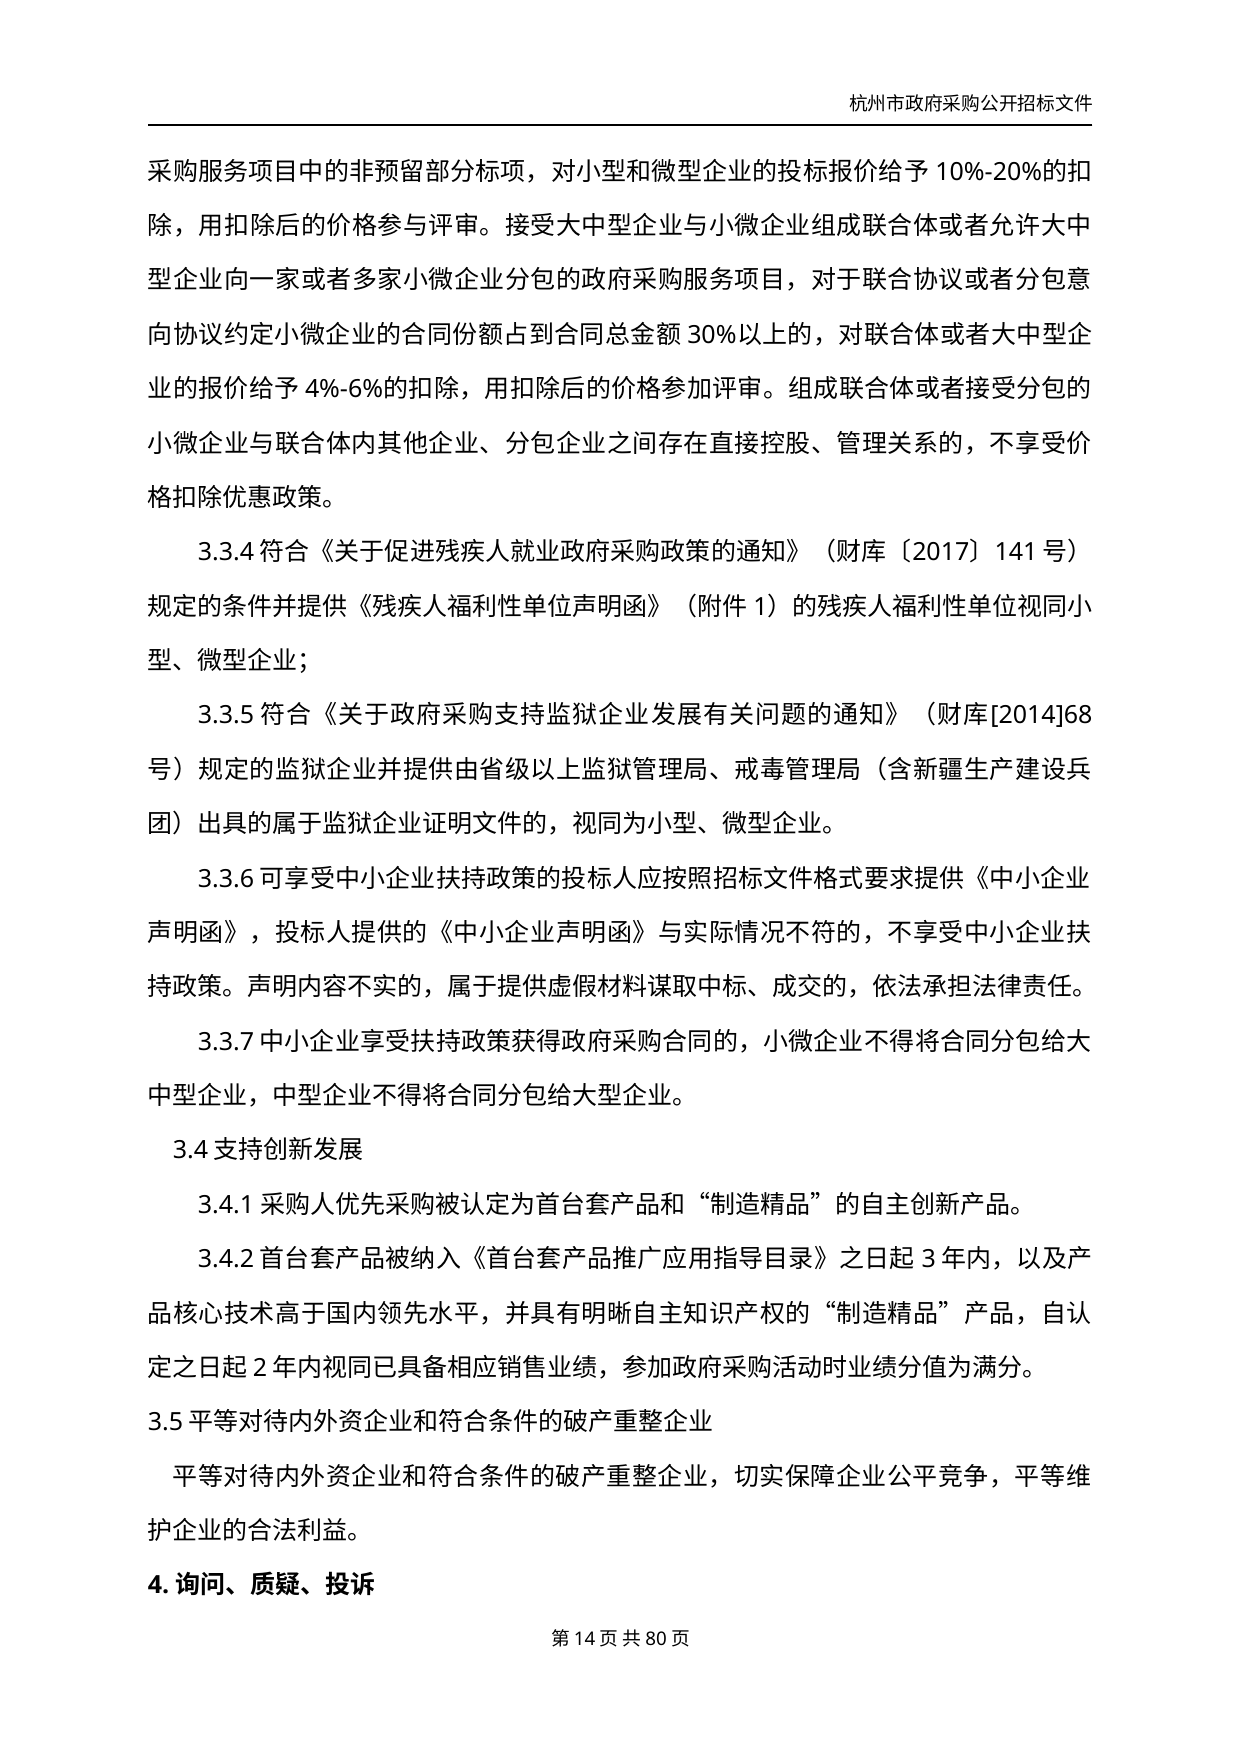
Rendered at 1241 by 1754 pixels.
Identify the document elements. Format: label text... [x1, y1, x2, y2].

text 3.3.5符合《关于政府采购支持监狱企业发展有关问题的通知》（财库[2014]68号）规定的监狱企业并提供由省级以上监狱管理局、戒毒管理局（含新疆生产建设兵团）出具的属于监狱企业证明文件的，视同为小型、微型企业。 [148, 695, 1092, 840]
text 3.4.2首台套产品被纳入《首台套产品推广应用指导目录》之日起3年内，以及产品核心技术高于国内领先水平，并具有明晰自主知识产权的“制造精品”产品，自认定之日起2年内视同已具备相应销售业绩，参加政府采购活动时业绩分值为满分。 [148, 1239, 1092, 1384]
text 平等对待内外资企业和符合条件的破产重整企业，切实保障企业公平竞争，平等维护企业的合法利益。 4. 询问、质疑、投诉 [148, 1456, 1092, 1601]
text 3.4支持创新发展 [148, 1130, 1092, 1166]
text 3.3.7中小企业享受扶持政策获得政府采购合同的，小微企业不得将合同分包给大中型企业，中型企业不得将合同分包给大型企业。 [148, 1021, 1092, 1112]
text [148, 151, 1092, 514]
text 3.3.4符合《关于促进残疾人就业政府采购政策的通知》（财库〔2017〕141号）规定的条件并提供《残疾人福利性单位声明函》（附件1）的残疾人福利性单位视同小型、微型企业； [148, 532, 1092, 677]
text 3.3.6可享受中小企业扶持政策的投标人应按照招标文件格式要求提供《中小企业声明函》，投标人提供的《中小企业声明函》与实际情况不符的，不享受中小企业扶持政策。声明内容不实的，属于提供虚假材料谋取中标、成交的，依法承担法律责任。 [148, 858, 1092, 1003]
text 3.5平等对待内外资企业和符合条件的破产重整企业 [148, 1402, 1092, 1438]
text 3.4.1 采购人优先采购被认定为首台套产品和“制造精品”的自主创新产品。 [148, 1184, 1092, 1221]
